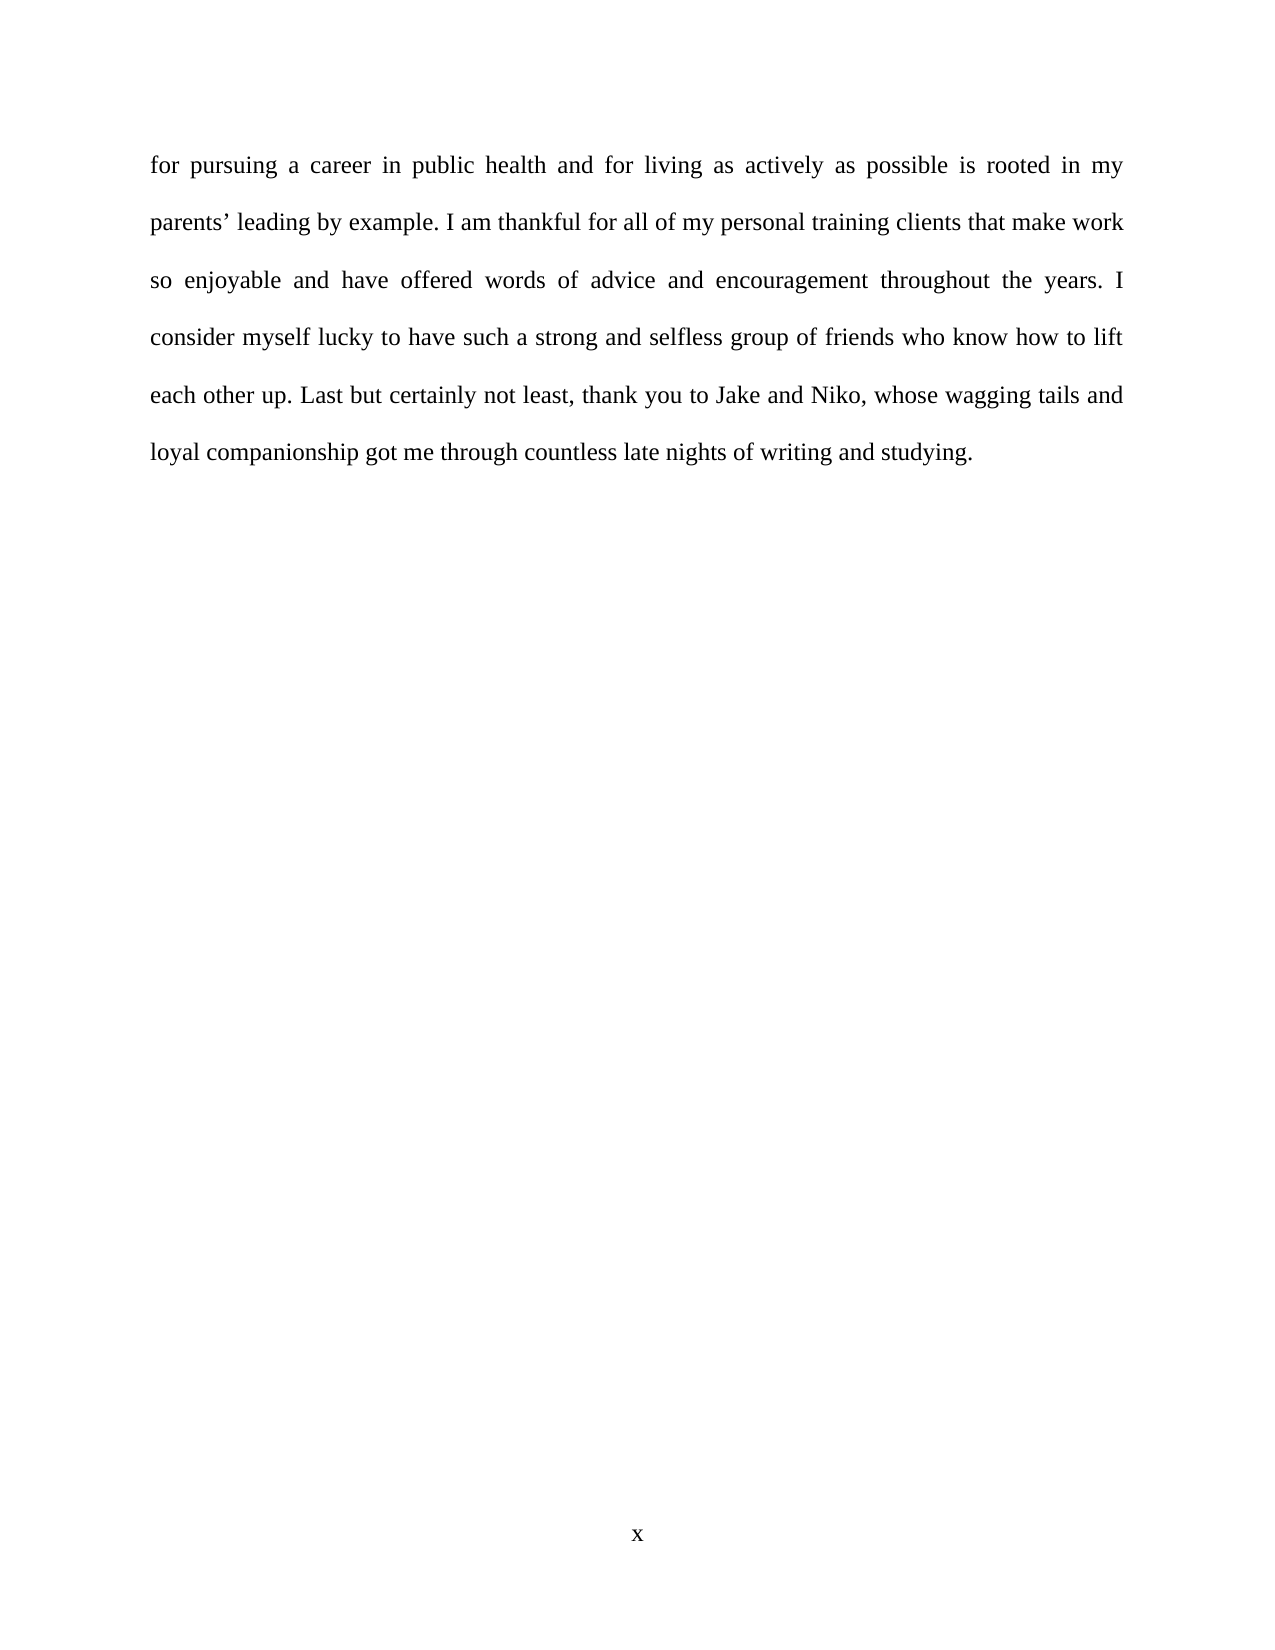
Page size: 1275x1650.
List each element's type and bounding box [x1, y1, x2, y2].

text [150, 150, 1125, 466]
